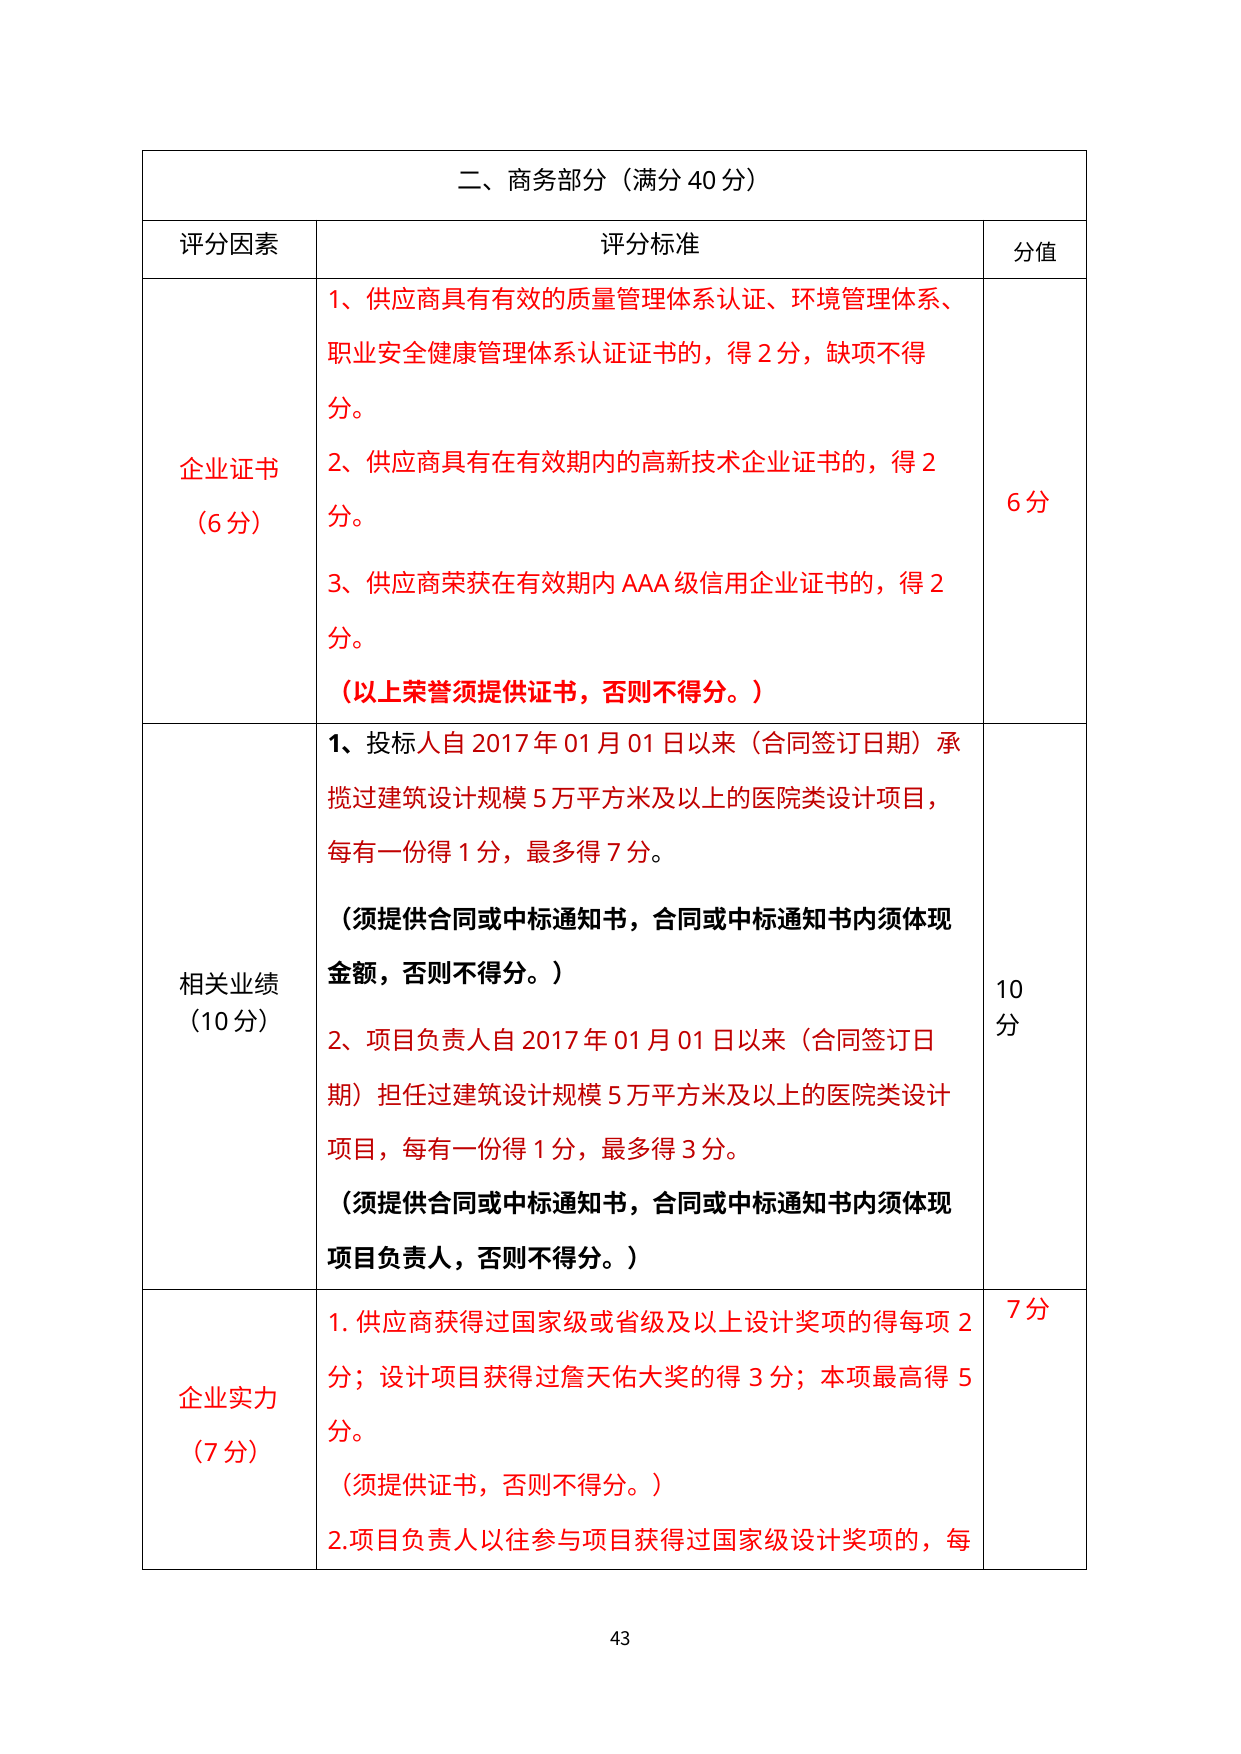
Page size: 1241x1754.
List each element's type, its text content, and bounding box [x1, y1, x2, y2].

table_cell 企业证书 （6分） [143, 279, 316, 723]
table_cell 6分 [984, 279, 1086, 723]
table_cell 10分 [984, 724, 1086, 1289]
table_cell 企业实力 （7分） [143, 1290, 316, 1569]
table_cell 投标人自2017年01月01日以来（合同签订日期）承揽过建筑设计规模5万平方米及以上的医院类设计项目，每有一份得1分，最多得7分。 （须提供合同或中标通知书，合同或中标通知书内须体现金额，否则不得分。） 项目负责人自2017年01月01日以来（合同签订日期）担任过建筑设计规模5万平方米及以上的医院类设计项目，每有一份得1分，最多得3分。 （须提供合同或中标通知书，合同或中标通知书内须体现项目负责人，否则不得分。） [317, 724, 983, 1289]
table_cell 7分 [984, 1290, 1086, 1569]
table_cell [317, 1290, 983, 1569]
table_cell 分值 [984, 221, 1086, 278]
table_cell 二、商务部分（满分40分） [143, 151, 1086, 219]
table_cell 相关业绩 （10分） [143, 724, 316, 1289]
table_cell 供应商具有有效的质量管理体系认证、环境管理体系、职业安全健康管理体系认证证书的，得2分，缺项不得分。 供应商具有在有效期内的高新技术企业证书的，得2分。 供应商荣获在有效期内AAA级信用企业证书的，得2分。 （以上荣誉须提供证书，否则不得分。） [317, 279, 983, 723]
table_cell 评分因素 [143, 221, 316, 278]
table_cell 评分标准 [317, 221, 983, 278]
